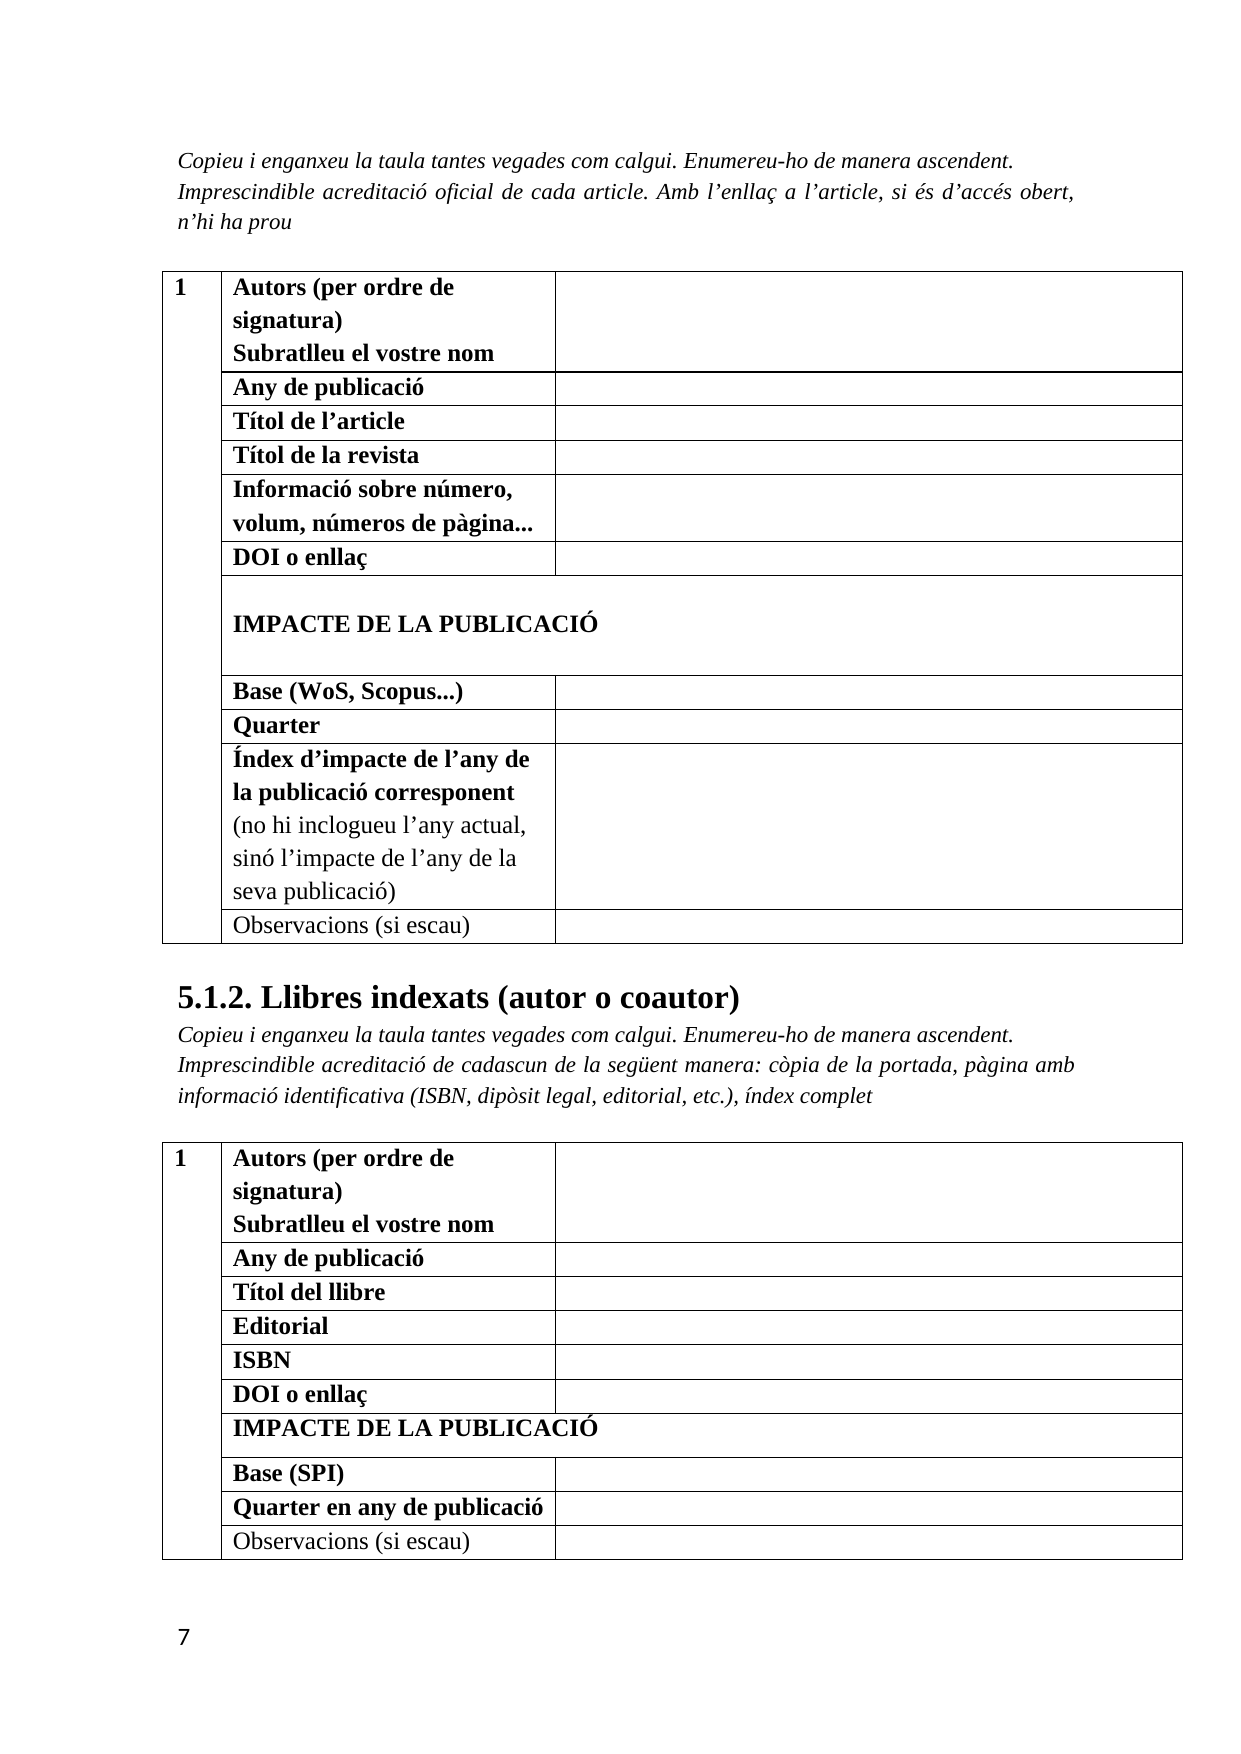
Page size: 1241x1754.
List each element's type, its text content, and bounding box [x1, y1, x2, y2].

table_cell Quarter [222, 710, 555, 743]
table_cell [556, 1458, 1182, 1491]
table_cell [556, 676, 1182, 709]
table_cell [556, 406, 1182, 439]
table_cell Índex d’impacte de l’any de la publicació corresponent (no hi inclogueu l’any actual, sinó l’impacte de l’any de la seva publicació) [222, 744, 555, 909]
table_cell IMPACTE DE LA PUBLICACIÓ [222, 1414, 1182, 1457]
table_header Autors (per ordre de signatura) Subratlleu el vostre nom [222, 1143, 555, 1242]
table_header Autors (per ordre de signatura) Subratlleu el vostre nom [222, 272, 555, 371]
table_cell Any de publicació [222, 373, 555, 405]
table_cell ISBN [222, 1345, 555, 1378]
text 5.1.2. Llibres indexats (autor o coautor) [177, 977, 1124, 1016]
table_cell Títol de l’article [222, 406, 555, 439]
table_cell Títol de la revista [222, 441, 555, 473]
table_cell [556, 542, 1182, 575]
table_cell [556, 373, 1182, 405]
table_cell [556, 1526, 1182, 1559]
table_cell [556, 744, 1182, 909]
table_header 1 [163, 272, 221, 943]
table_cell DOI o enllaç [222, 542, 555, 575]
table_cell Base (WoS, Scopus...) [222, 676, 555, 709]
text Imprescindible acreditació de cadascun de la següent manera: còpia de la portada, pàgina amb informació identificativa (ISBN, dipòsit legal, editorial, etc.), índex complet [177, 1051, 1078, 1108]
table_cell Observacions (si escau) [222, 1526, 555, 1559]
text Imprescindible acreditació oficial de cada article. Amb l’enllaç a l’article, si és d’accés obert, n’hi ha prou [177, 178, 1078, 234]
table_cell [556, 475, 1182, 541]
table_cell [556, 441, 1182, 473]
table_cell [556, 1243, 1182, 1276]
text Copieu i enganxeu la taula tantes vegades com calgui. Enumereu-ho de manera ascendent. [177, 148, 1124, 174]
table_header [556, 1143, 1182, 1242]
table_cell Observacions (si escau) [222, 910, 555, 943]
table_cell [556, 710, 1182, 743]
table_cell Quarter en any de publicació [222, 1492, 555, 1525]
table_cell [556, 1311, 1182, 1344]
text Copieu i enganxeu la taula tantes vegades com calgui. Enumereu-ho de manera ascendent. [177, 1021, 1124, 1048]
table_cell IMPACTE DE LA PUBLICACIÓ [222, 576, 1182, 675]
table_cell [556, 910, 1182, 943]
table_cell DOI o enllaç [222, 1380, 555, 1412]
table_cell [556, 1345, 1182, 1378]
table_cell Any de publicació [222, 1243, 555, 1276]
table_header 1 [163, 1143, 221, 1559]
table_cell [556, 1380, 1182, 1412]
table_cell Títol del llibre [222, 1277, 555, 1310]
table_cell Editorial [222, 1311, 555, 1344]
table_cell [556, 1277, 1182, 1310]
table_header [556, 272, 1182, 371]
table_cell Informació sobre número, volum, números de pàgina... [222, 475, 555, 541]
table_cell Base (SPI) [222, 1458, 555, 1491]
table_cell [556, 1492, 1182, 1525]
